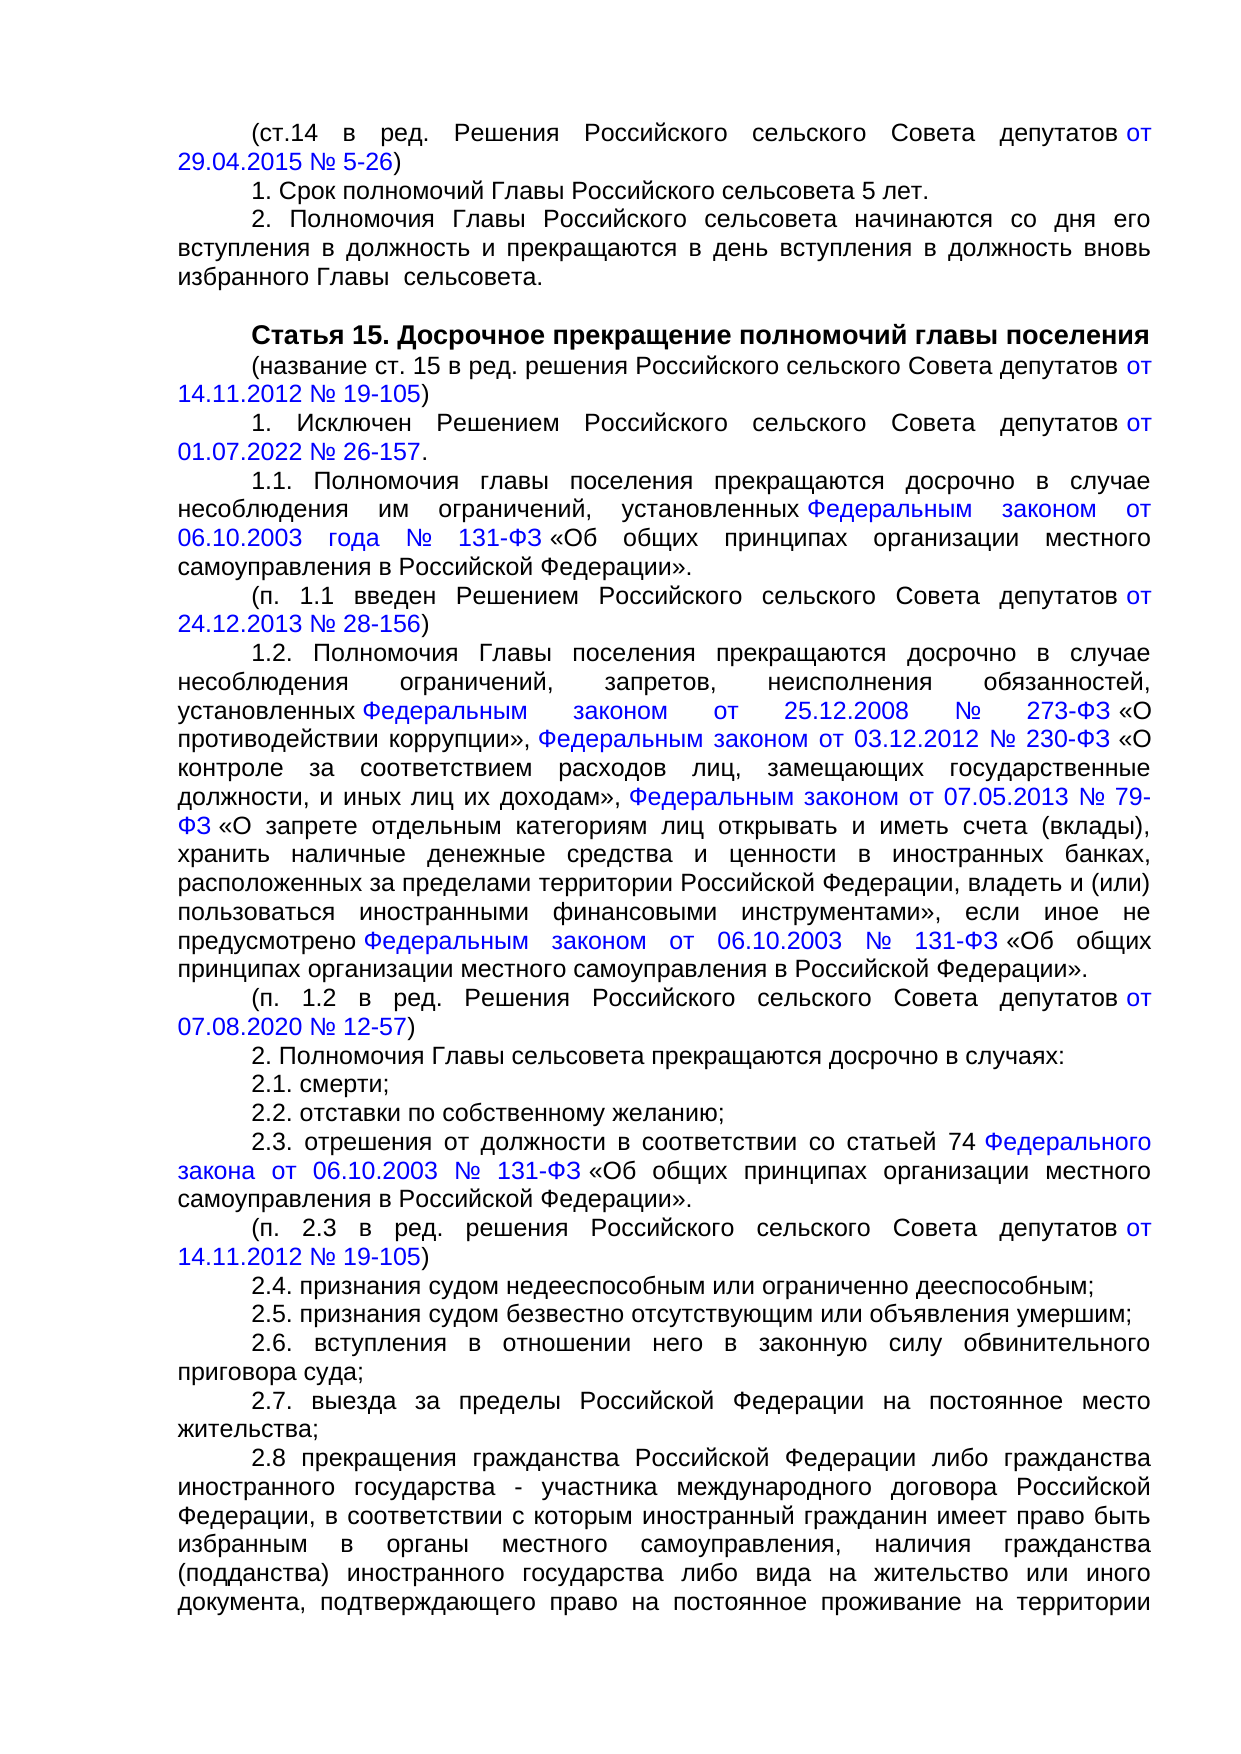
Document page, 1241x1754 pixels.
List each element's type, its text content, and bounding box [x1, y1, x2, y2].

text Статья 15. Досрочное прекращение полномочий главы поселения [177, 319, 1152, 351]
text 2.5. признания судом безвестно отсутствующим или объявления умершим; [177, 1299, 1152, 1328]
text (п. 1.1 введен Решением Российского сельского Совета депутатов от 24.12.2013 № 28-156) [177, 581, 1152, 638]
text 2. Полномочия Главы Российского сельсовета начинаются со дня его вступления в должность и прекращаются в день вступления в должность вновь избранного Главы сельсовета. [177, 204, 1152, 291]
text (ст.14 в ред. Решения Российского сельского Совета депутатов от 29.04.2015 № 5-26) [177, 118, 1152, 176]
text 1. Исключен Решением Российского сельского Совета депутатов от 01.07.2022 № 26-157. [177, 408, 1152, 466]
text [177, 1443, 1152, 1616]
text 1.2. Полномочия Главы поселения прекращаются досрочно в случае несоблюдения ограничений, запретов, неисполнения обязанностей, установленных Федеральным законом от 25.12.2008 № 273-ФЗ «О противодействии коррупции», Федеральным законом от 03.12.2012 № 230-ФЗ «О контроле за соответствием расходов лиц, замещающих государственные должности, и иных лиц их доходам», Федеральным законом от 07.05.2013 № 79-ФЗ «О запрете отдельным категориям лиц открывать и иметь счета (вклады), хранить наличные денежные средства и ценности в иностранных банках, расположенных за пределами территории Российской Федерации, владеть и (или) пользоваться иностранными финансовыми инструментами», если иное не предусмотрено Федеральным законом от 06.10.2003 № 131-ФЗ «Об общих принципах организации местного самоуправления в Российской Федерации». [177, 638, 1152, 983]
text 2.2. отставки по собственному желанию; [177, 1098, 1152, 1127]
text (название ст. 15 в ред. решения Российского сельского Совета депутатов от 14.11.2012 № 19-105) [177, 351, 1152, 408]
text 2. Полномочия Главы сельсовета прекращаются досрочно в случаях: [177, 1041, 1152, 1069]
text 1. Срок полномочий Главы Российского сельсовета 5 лет. [177, 176, 1152, 204]
text 2.4. признания судом недееспособным или ограниченно дееспособным; [177, 1271, 1152, 1299]
text 2.7. выезда за пределы Российской Федерации на постоянное место жительства; [177, 1386, 1152, 1443]
text 1.1. Полномочия главы поселения прекращаются досрочно в случае несоблюдения им ограничений, установленных Федеральным законом от 06.10.2003 года № 131-ФЗ «Об общих принципах организации местного самоуправления в Российской Федерации». [177, 466, 1152, 581]
text 2.1. смерти; [177, 1069, 1152, 1098]
text 2.3. отрешения от должности в соответствии со статьей 74 Федерального закона от 06.10.2003 № 131-ФЗ «Об общих принципах организации местного самоуправления в Российской Федерации». [177, 1127, 1152, 1213]
text (п. 2.3 в ред. решения Российского сельского Совета депутатов от 14.11.2012 № 19-105) [177, 1213, 1152, 1271]
text 2.6. вступления в отношении него в законную силу обвинительного приговора суда; [177, 1328, 1152, 1386]
text (п. 1.2 в ред. Решения Российского сельского Совета депутатов от 07.08.2020 № 12-57) [177, 983, 1152, 1041]
